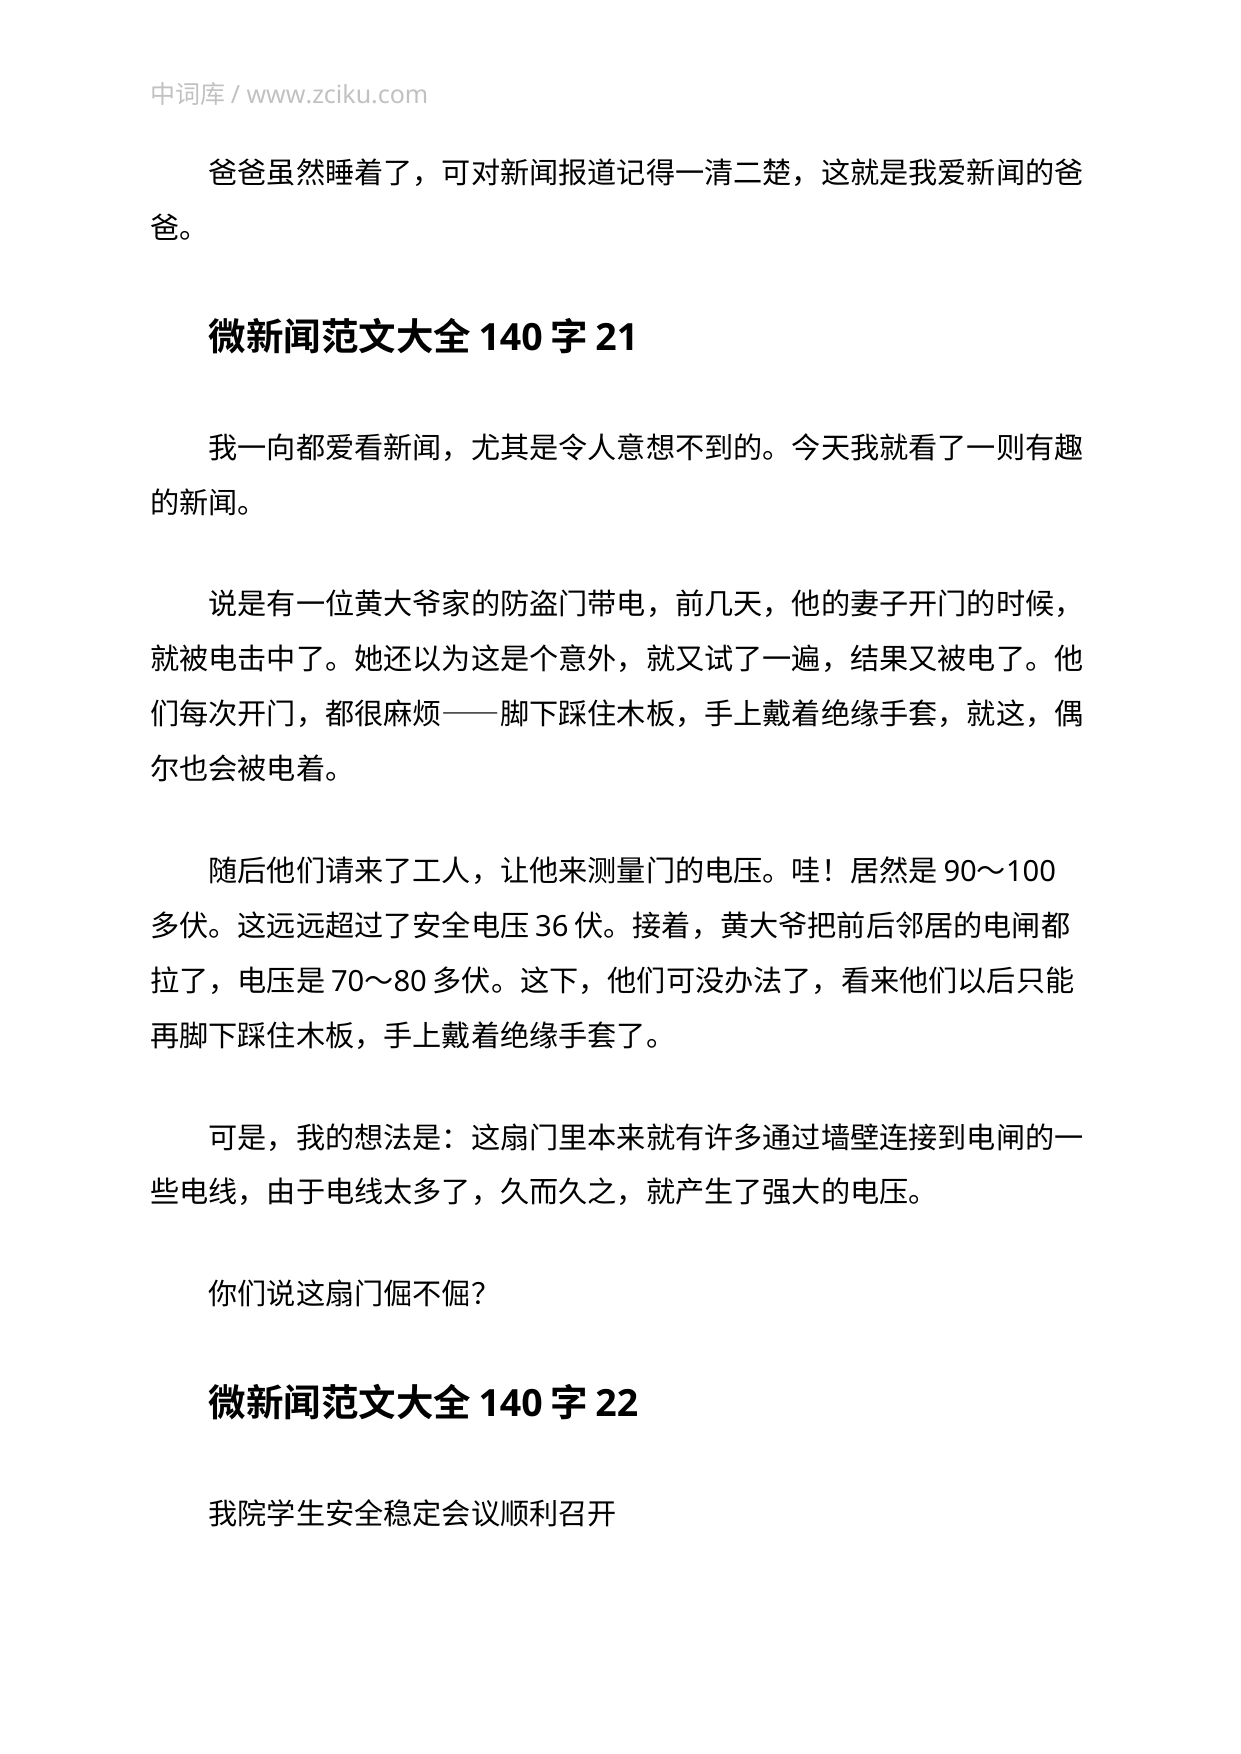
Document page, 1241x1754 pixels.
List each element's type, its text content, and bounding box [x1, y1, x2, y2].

text 我一向都爱看新闻，尤其是令人意想不到的。今天我就看了一则有趣的新闻。 [150, 424, 1090, 521]
text 爸爸虽然睡着了，可对新闻报道记得一清二楚，这就是我爱新闻的爸爸。 [150, 150, 1090, 247]
text 随后他们请来了工人，让他来测量门的电压。哇！居然是90～100多伏。这远远超过了安全电压36伏。接着，黄大爷把前后邻居的电闸都拉了，电压是70～80多伏。这下，他们可没办法了，看来他们以后只能再脚下踩住木板，手上戴着绝缘手套了。 [150, 847, 1090, 1055]
text 我院学生安全稳定会议顺利召开 [150, 1490, 1090, 1532]
text 说是有一位黄大爷家的防盗门带电，前几天，他的妻子开门的时候，就被电击中了。她还以为这是个意外，就又试了一遍，结果又被电了。他们每次开门，都很麻烦——脚下踩住木板，手上戴着绝缘手套，就这，偶尔也会被电着。 [150, 581, 1090, 788]
text 微新闻范文大全140字22 [150, 1373, 1090, 1427]
text 你们说这扇门倔不倔？ [150, 1271, 1090, 1313]
text 微新闻范文大全140字21 [150, 307, 1090, 361]
text 可是，我的想法是：这扇门里本来就有许多通过墙壁连接到电闸的一些电线，由于电线太多了，久而久之，就产生了强大的电压。 [150, 1114, 1090, 1211]
